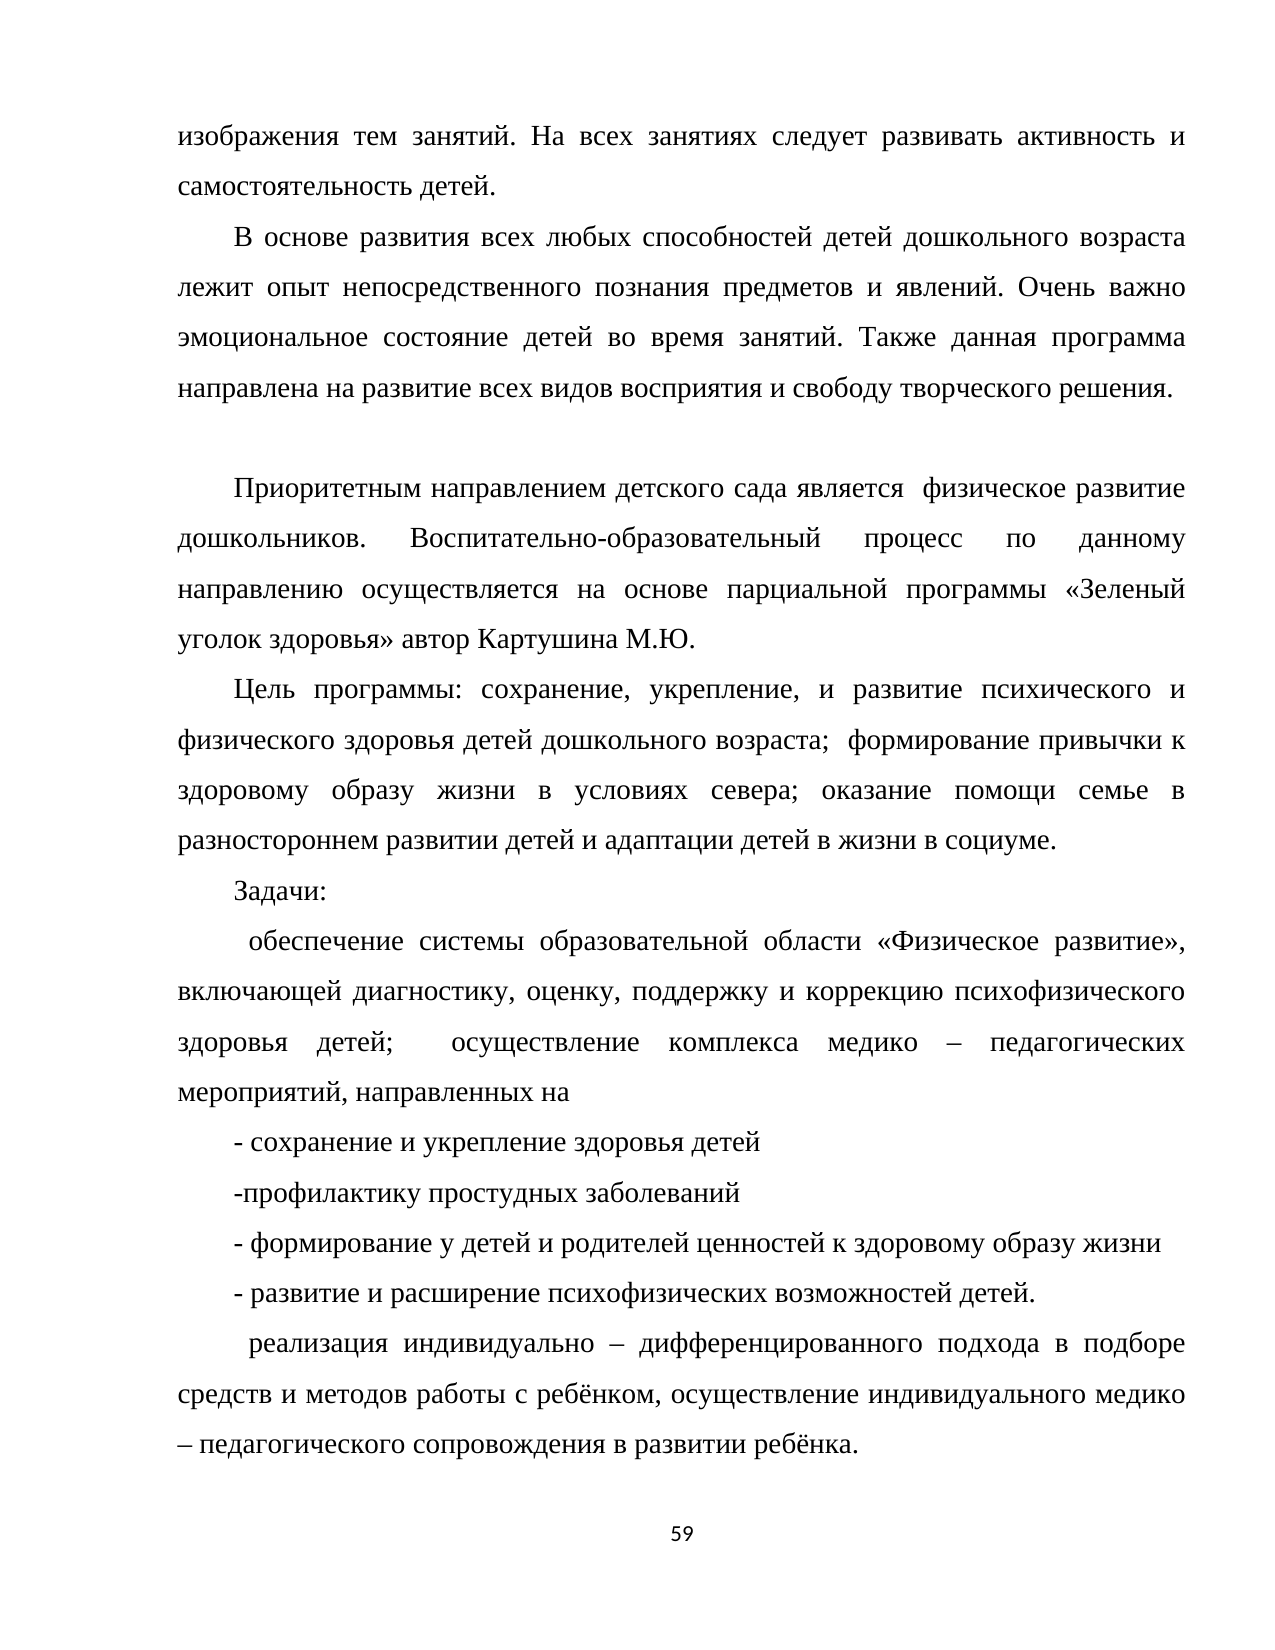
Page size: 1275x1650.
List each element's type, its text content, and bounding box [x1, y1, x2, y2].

text Задачи: [177, 873, 1186, 906]
text -профилактику простудных заболеваний [177, 1175, 1186, 1208]
text - развитие и расширение психофизических возможностей детей. [177, 1275, 1186, 1309]
text В основе развития всех любых способностей детей дошкольного возраста лежит опыт непосредственного познания предметов и явлений. Очень важно эмоциональное состояние детей во время занятий. Также данная программа направлена на развитие всех видов восприятия и свободу творческого решения. [177, 219, 1186, 403]
text - формирование у детей и родителей ценностей к здоровому образу жизни [177, 1225, 1186, 1258]
text реализация индивидуально – дифференцированного подхода в подборе средств и методов работы с ребёнком, осуществление индивидуального медико – педагогического сопровождения в развитии ребёнка. [177, 1326, 1186, 1460]
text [177, 118, 1186, 202]
text Приоритетным направлением детского сада является физическое развитие дошкольников. Воспитательно-образовательный процесс по данному направлению осуществляется на основе парциальной программы «Зеленый уголок здоровья» автор Картушина М.Ю. [177, 470, 1186, 655]
text обеспечение системы образовательной области «Физическое развитие», включающей диагностику, оценку, поддержку и коррекцию психофизического здоровья детей; осуществление комплекса медико – педагогических мероприятий, направленных на [177, 923, 1186, 1108]
text - сохранение и укрепление здоровья детей [177, 1124, 1186, 1158]
text Цель программы: сохранение, укрепление, и развитие психического и физического здоровья детей дошкольного возраста; формирование привычки к здоровому образу жизни в условиях севера; оказание помощи семье в разностороннем развитии детей и адаптации детей в жизни в социуме. [177, 672, 1186, 856]
